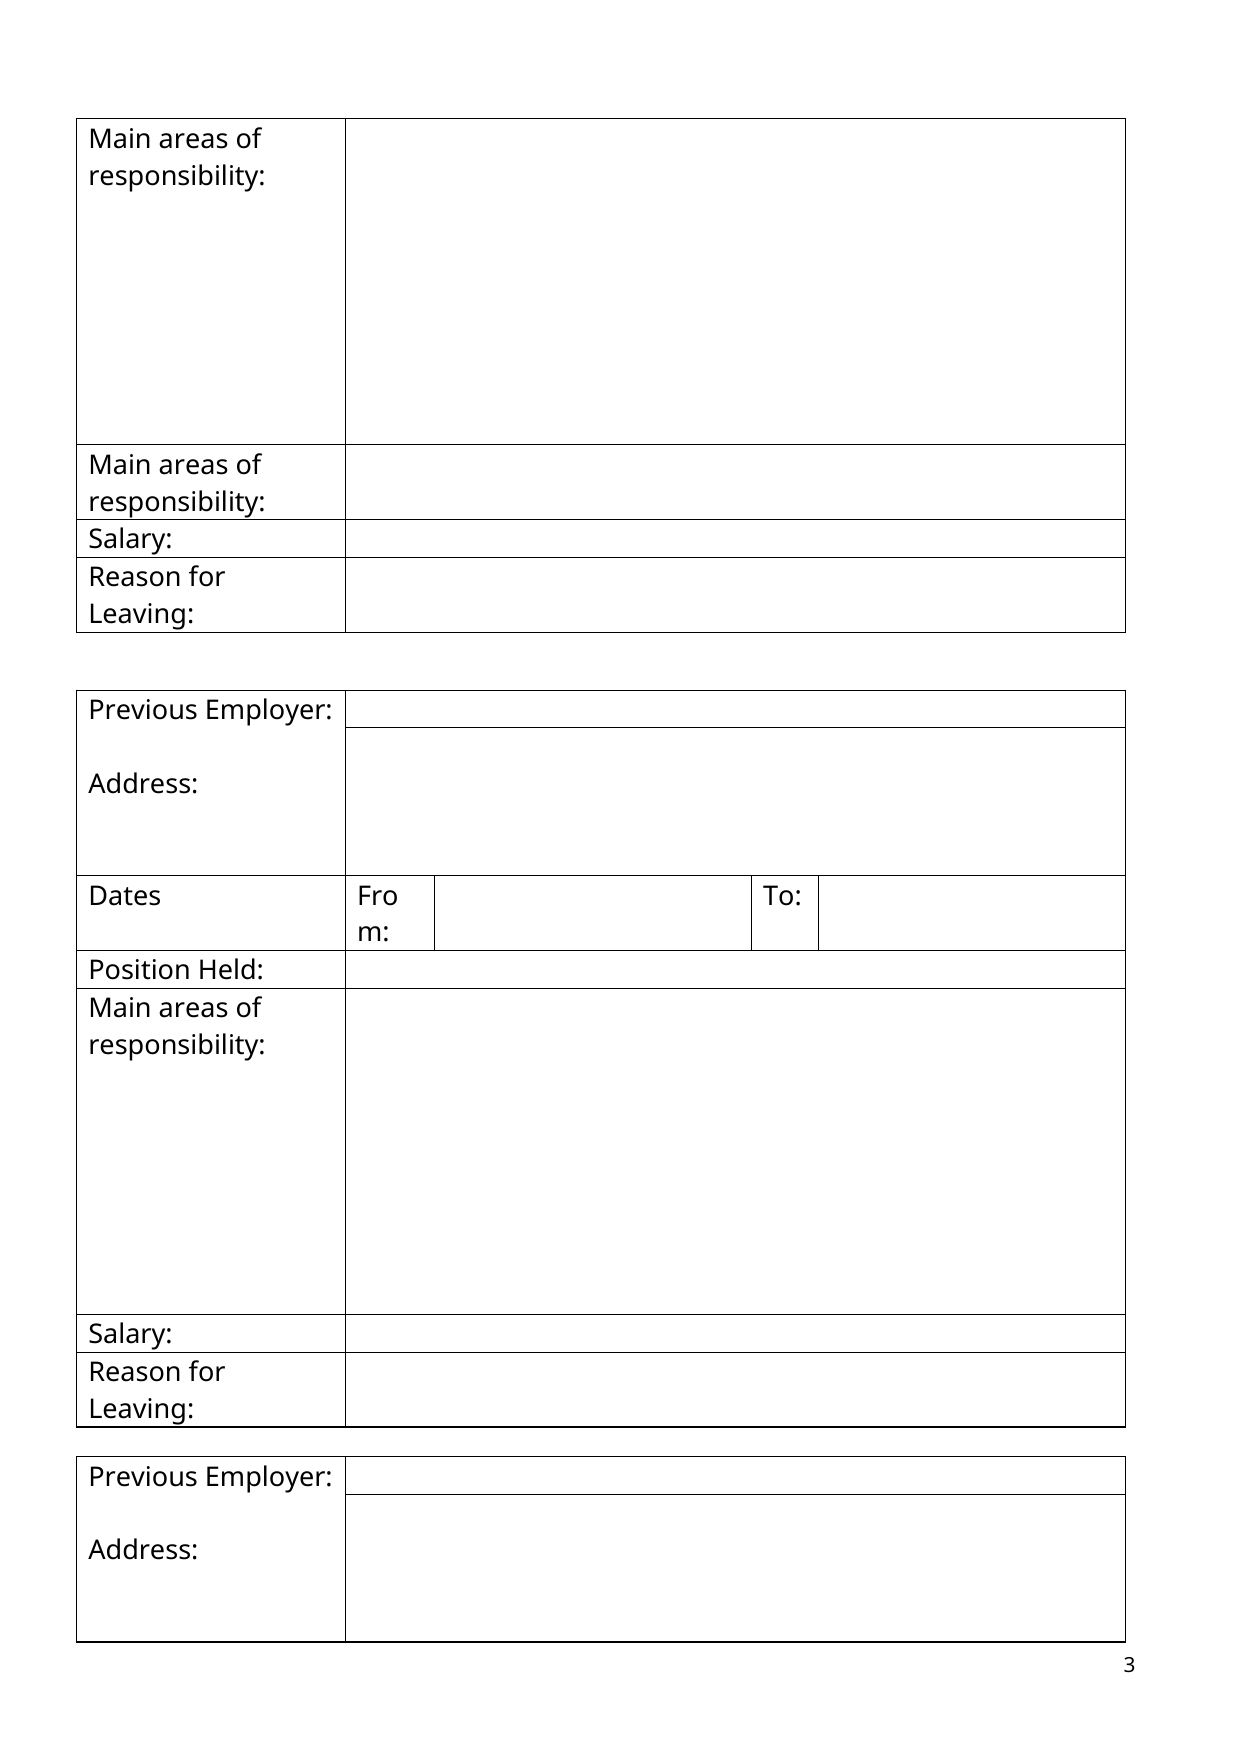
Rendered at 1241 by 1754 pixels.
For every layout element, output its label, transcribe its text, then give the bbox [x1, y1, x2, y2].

table_cell [819, 876, 1125, 950]
table_cell Salary: [77, 1315, 345, 1352]
table_header Previous Employer: Address: [77, 691, 345, 875]
table_cell Salary: [77, 520, 345, 557]
table_cell [346, 119, 1125, 444]
table_cell [346, 520, 1125, 557]
table_cell Dates [77, 876, 345, 950]
table_cell Position Held: [77, 951, 345, 988]
table_cell [346, 728, 1125, 875]
table_cell Reason for Leaving: [77, 558, 345, 632]
table_header [346, 1457, 1125, 1493]
table_cell [346, 445, 1125, 519]
table_cell Main areas of responsibility: [77, 119, 345, 444]
table_cell [346, 558, 1125, 632]
table_cell Main areas of responsibility: [77, 989, 345, 1314]
table_cell [346, 989, 1125, 1314]
table_cell [346, 1315, 1125, 1352]
table_cell [346, 951, 1125, 988]
table_cell From: [346, 876, 434, 950]
table_cell To: [752, 876, 818, 950]
table_cell [346, 1353, 1125, 1426]
table_cell [346, 1495, 1125, 1641]
table_cell Main areas of responsibility: [77, 445, 345, 519]
table_header [346, 691, 1125, 727]
table_cell Reason for Leaving: [77, 1353, 345, 1426]
table_header Previous Employer: Address: [77, 1457, 345, 1641]
table_cell [435, 876, 751, 950]
